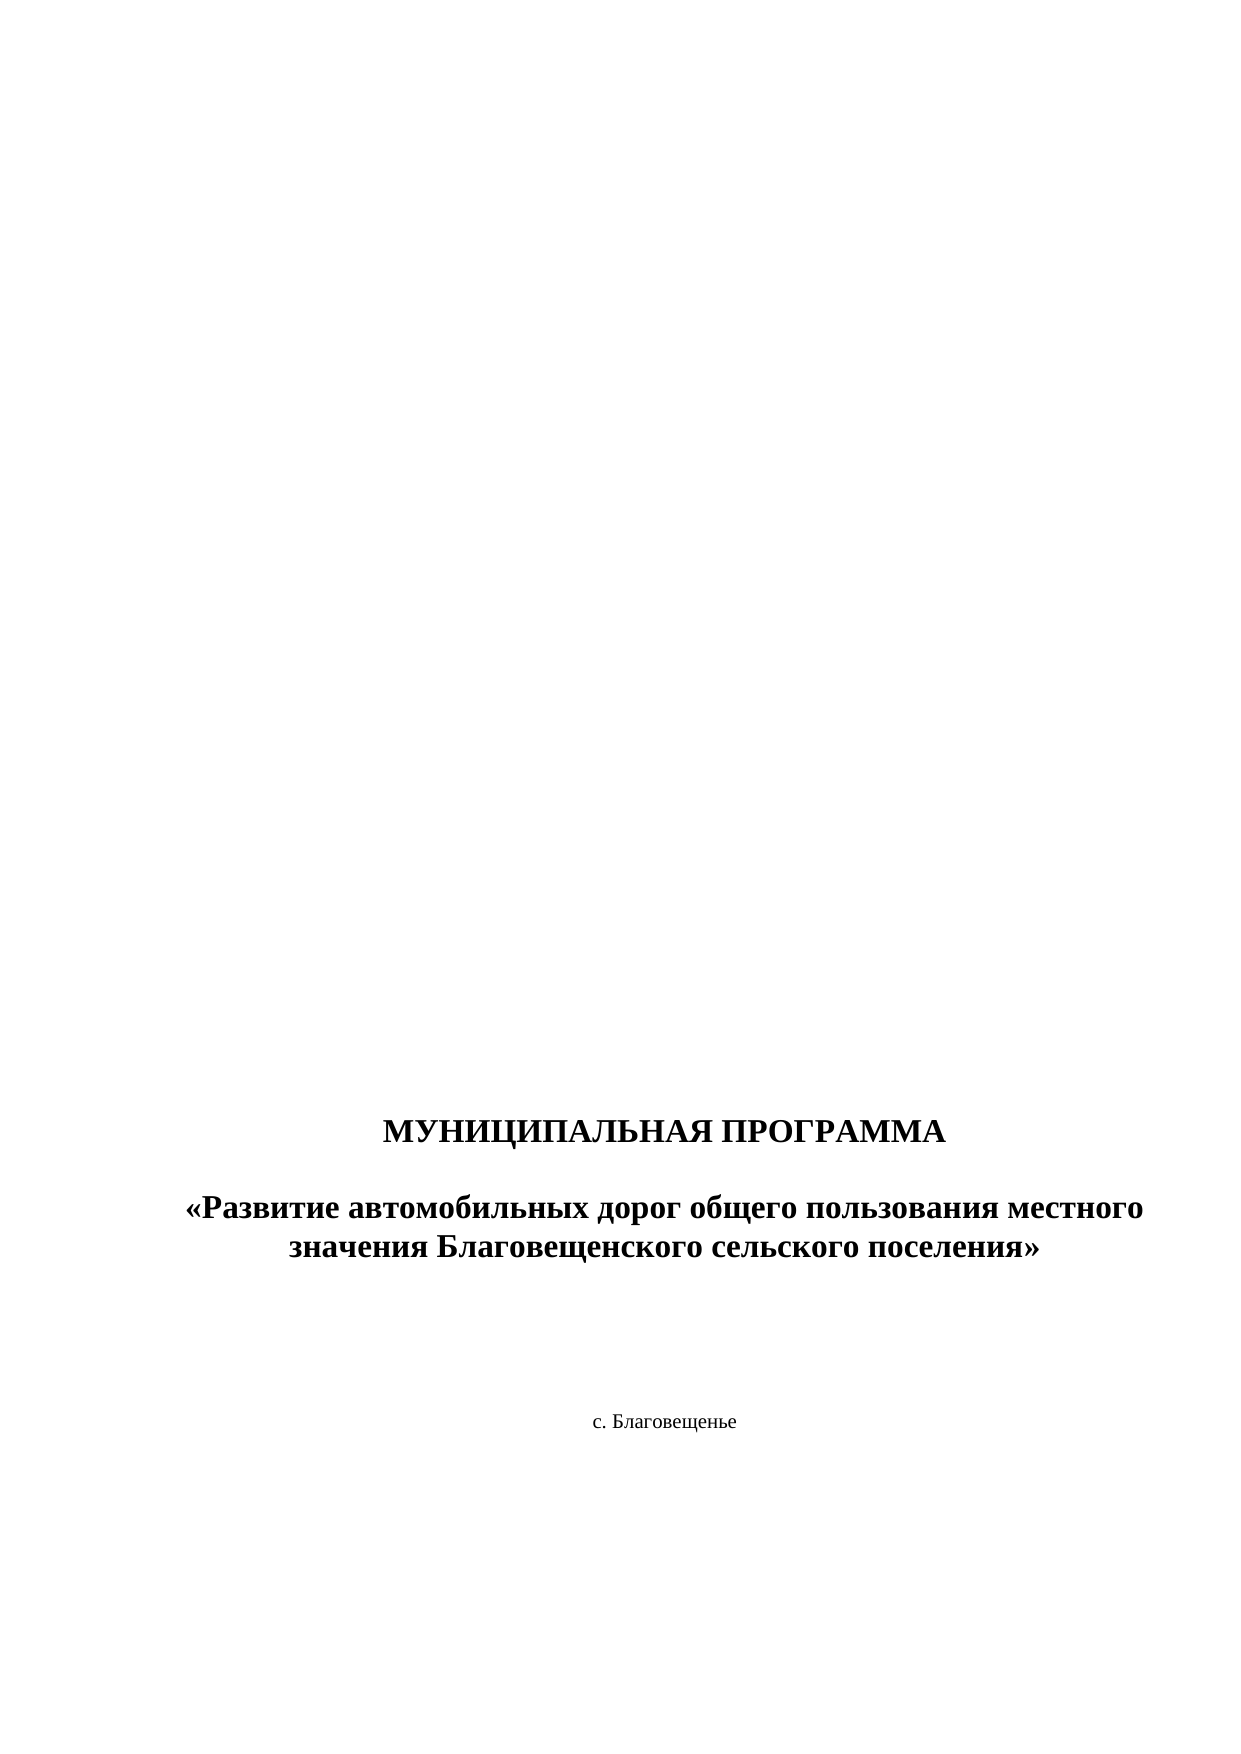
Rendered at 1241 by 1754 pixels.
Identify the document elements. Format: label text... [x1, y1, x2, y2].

text «Развитие автомобильных дорог общего пользования местного значения Благовещенского сельского поселения» [177, 1187, 1152, 1264]
text МУНИЦИПАЛЬНАЯ ПРОГРАММА [177, 1111, 1152, 1149]
text с. Благовещенье [177, 1408, 1152, 1433]
